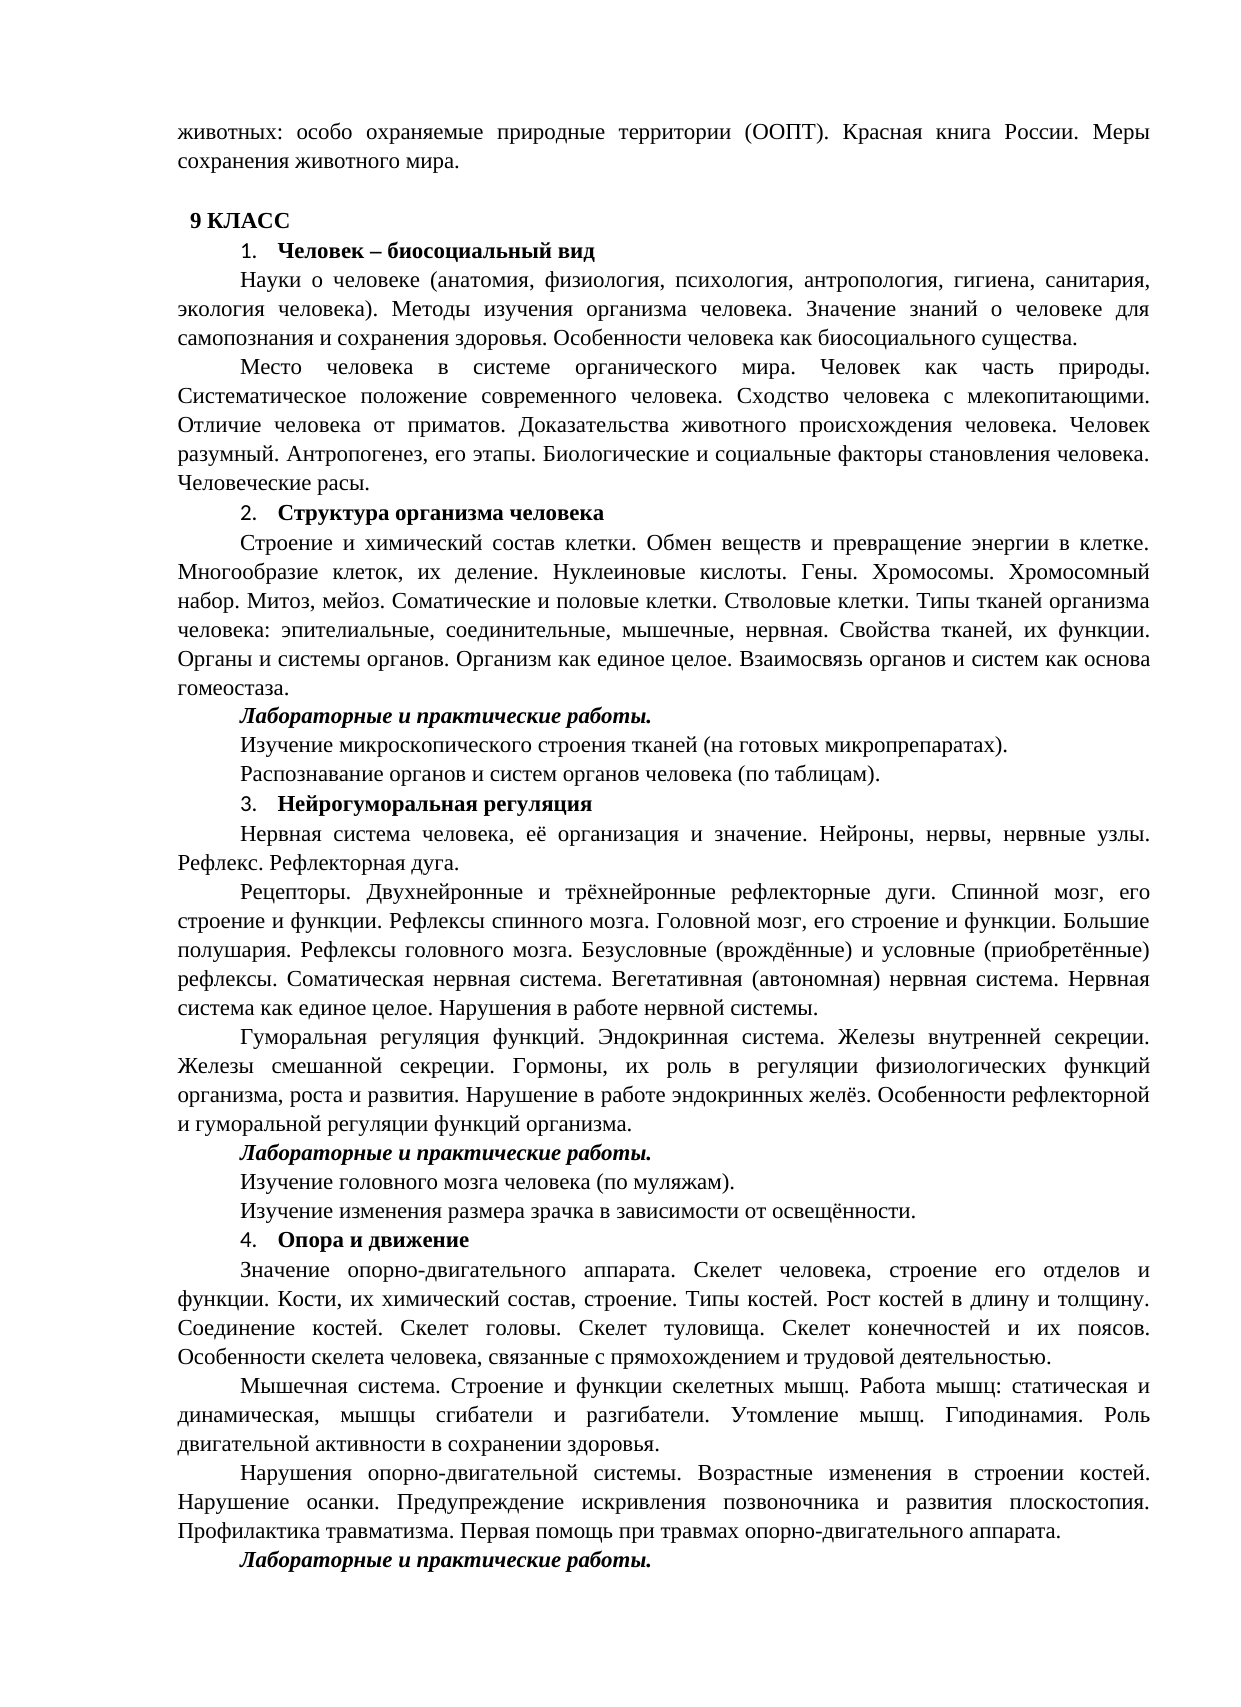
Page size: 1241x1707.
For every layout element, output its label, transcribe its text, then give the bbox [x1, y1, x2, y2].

text Мышечная система. Строение и функции скелетных мышц. Работа мышц: статическая и динамическая, мышцы сгибатели и разгибатели. Утомление мышц. Гиподинамия. Роль двигательной активности в сохранении здоровья. [177, 1372, 1152, 1456]
text Значение опорно-двигательного аппарата. Скелет человека, строение его отделов и функции. Кости, их химический состав, строение. Типы костей. Рост костей в длину и толщину. Соединение костей. Скелет головы. Скелет туловища. Скелет конечностей и их поясов. Особенности скелета человека, связанные с прямохождением и трудовой деятельностью. [177, 1256, 1152, 1369]
list Человек – биосоциальный вид [240, 236, 1152, 264]
text Науки о человеке (анатомия, физиология, психология, антропология, гигиена, санитария, экология человека). Методы изучения организма человека. Значение знаний о человеке для самопознания и сохранения здоровья. Особенности человека как биосоциального существа. [177, 266, 1152, 351]
list Структура организма человека [240, 498, 1152, 526]
text 9 КЛАСС [190, 207, 1152, 233]
text Гуморальная регуляция функций. Эндокринная система. Железы внутренней секреции. Железы смешанной секреции. Гормоны, их роль в регуляции физиологических функций организма, роста и развития. Нарушение в работе эндокринных желёз. Особенности рефлекторной и гуморальной регуляции функций организма. [177, 1023, 1152, 1136]
list Нейрогуморальная регуляция [240, 789, 1152, 817]
text Изучение головного мозга человека (по муляжам). [177, 1168, 1152, 1194]
text Лабораторные и практические работы. [177, 1546, 1152, 1572]
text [177, 118, 1152, 173]
text Распознавание органов и систем органов человека (по таблицам). [177, 761, 1152, 787]
text Изучение изменения размера зрачка в зависимости от освещённости. [177, 1197, 1152, 1223]
text Нарушения опорно-двигательной системы. Возрастные изменения в строении костей. Нарушение осанки. Предупреждение искривления позвоночника и развития плоскостопия. Профилактика травматизма. Первая помощь при травмах опорно-двигательного аппарата. [177, 1459, 1152, 1543]
text Лабораторные и практические работы. [177, 1139, 1152, 1165]
text Лабораторные и практические работы. [177, 703, 1152, 729]
text Строение и химический состав клетки. Обмен веществ и превращение энергии в клетке. Многообразие клеток, их деление. Нуклеиновые кислоты. Гены. Хромосомы. Хромосомный набор. Митоз, мейоз. Соматические и половые клетки. Стволовые клетки. Типы тканей организма человека: эпителиальные, соединительные, мышечные, нервная. Свойства тканей, их функции. Органы и системы органов. Организм как единое целое. Взаимосвязь органов и систем как основа гомеостаза. [177, 529, 1152, 700]
text Место человека в системе органического мира. Человек как часть природы. Систематическое положение современного человека. Сходство человека с млекопитающими. Отличие человека от приматов. Доказательства животного происхождения человека. Человек разумный. Антропогенез, его этапы. Биологические и социальные факторы становления человека. Человеческие расы. [177, 353, 1152, 496]
text Нервная система человека, её организация и значение. Нейроны, нервы, нервные узлы. Рефлекс. Рефлекторная дуга. [177, 820, 1152, 876]
list Опора и движение [240, 1226, 1152, 1254]
text Изучение микроскопического строения тканей (на готовых микропрепаратах). [177, 732, 1152, 758]
text Рецепторы. Двухнейронные и трёхнейронные рефлекторные дуги. Спинной мозг, его строение и функции. Рефлексы спинного мозга. Головной мозг, его строение и функции. Большие полушария. Рефлексы головного мозга. Безусловные (врождённые) и условные (приобретённые) рефлексы. Соматическая нервная система. Вегетативная (автономная) нервная система. Нервная система как единое целое. Нарушения в работе нервной системы. [177, 878, 1152, 1020]
